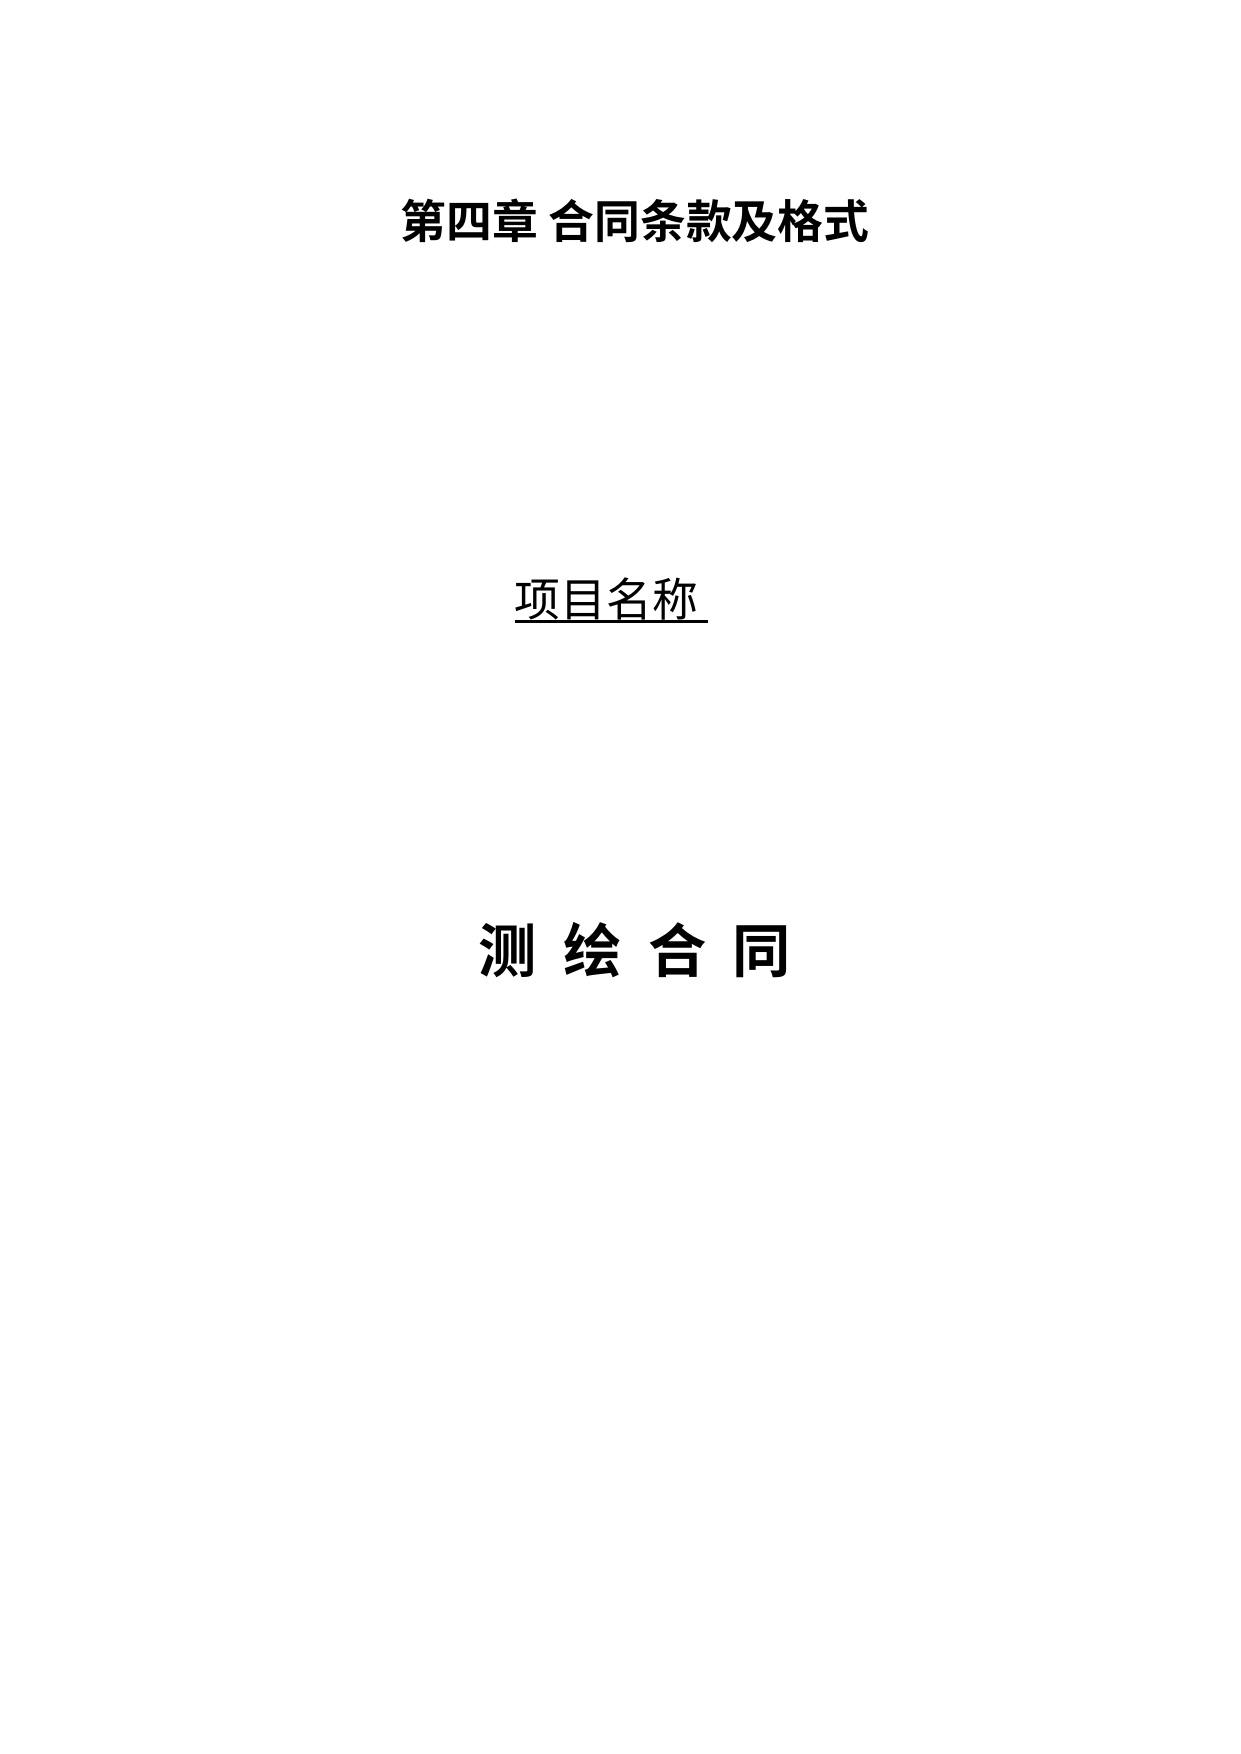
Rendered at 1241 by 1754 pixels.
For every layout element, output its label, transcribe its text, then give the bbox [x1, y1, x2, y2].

text 测 绘 合 同 [148, 901, 1122, 992]
text 项目名称 [148, 551, 1122, 642]
subtitle 第四章 合同条款及格式 [148, 173, 1122, 264]
